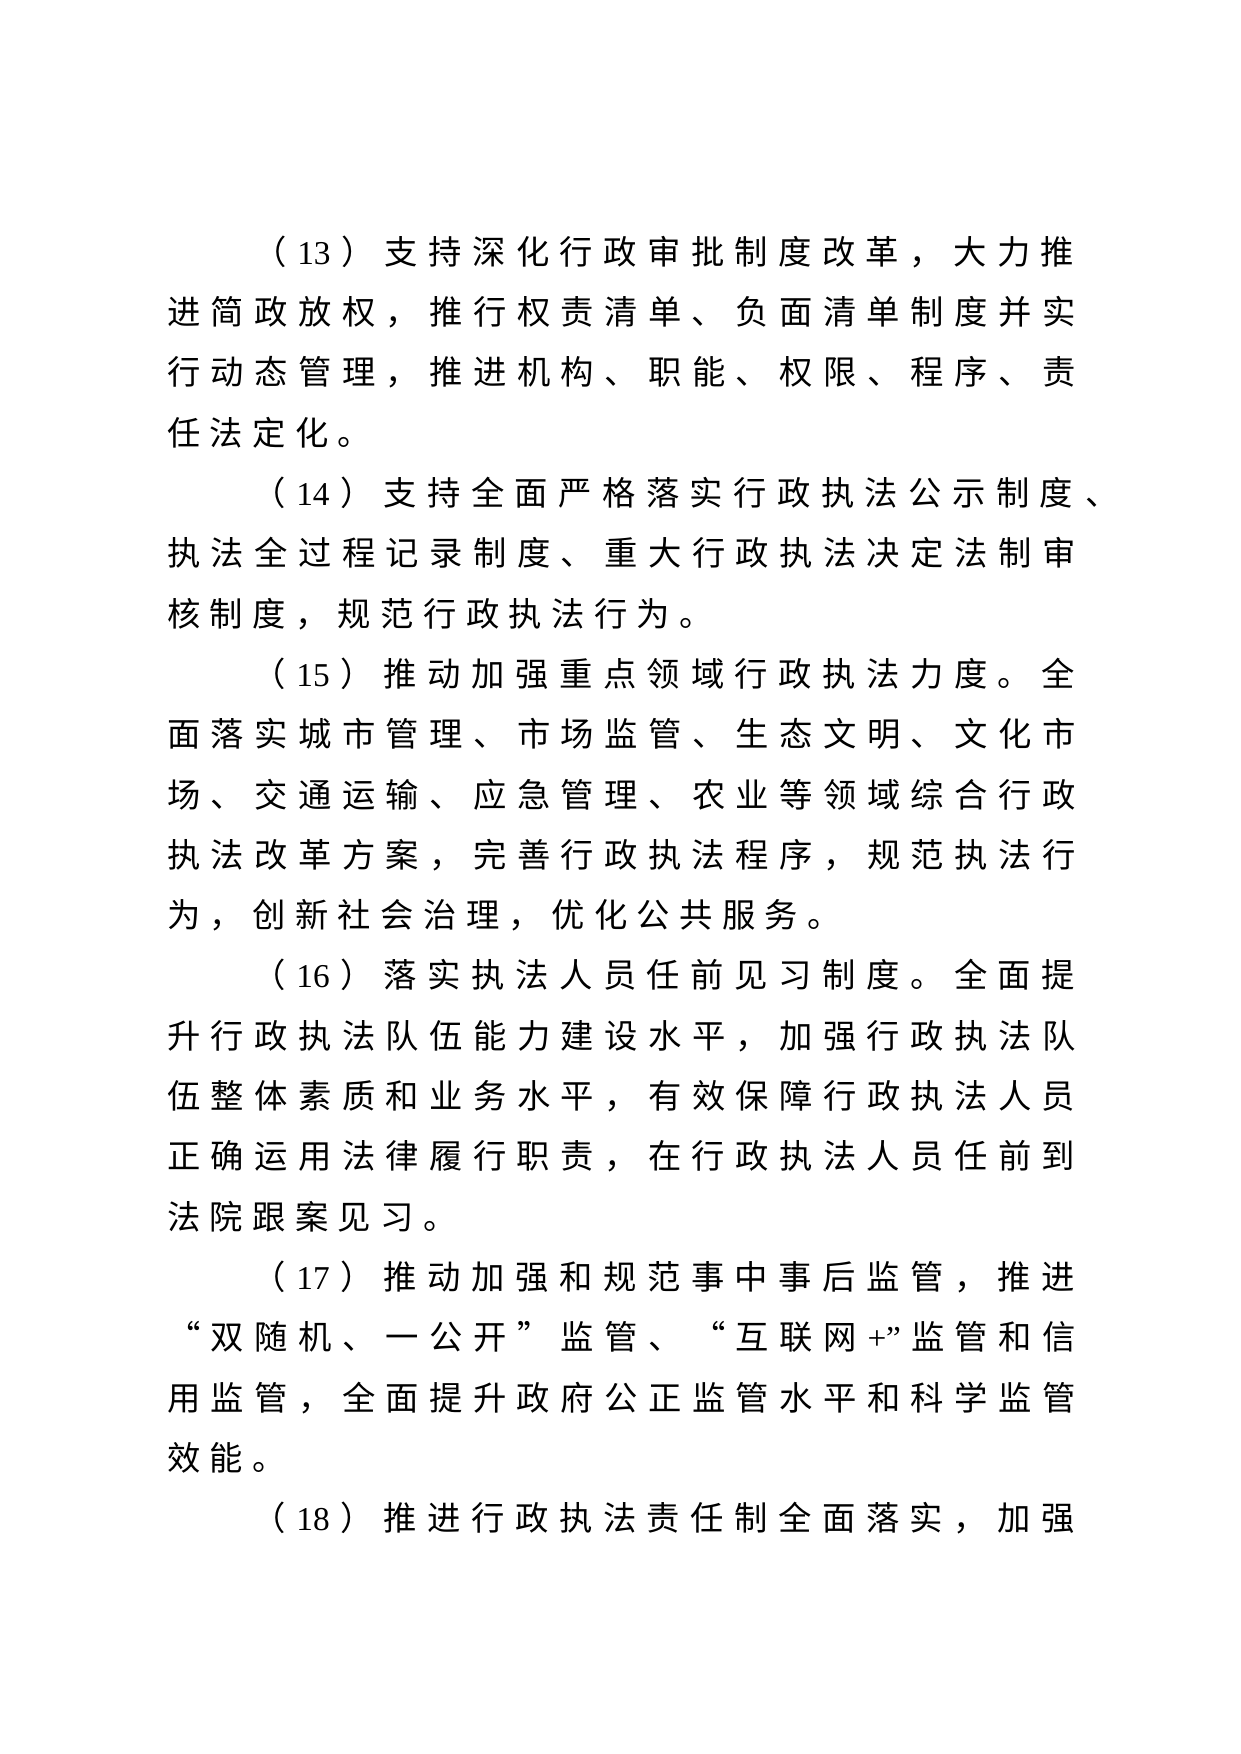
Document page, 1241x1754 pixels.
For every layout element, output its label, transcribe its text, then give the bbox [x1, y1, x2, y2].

text （17）推动加强和规范事中事后监管，推进“双随机、一公开”监管、“互联网+”监管和信用监管，全面提升政府公正监管水平和科学监管效能。 [167, 1245, 1085, 1486]
text （15）推动加强重点领域行政执法力度。全面落实城市管理、市场监管、生态文明、文化市场、交通运输、应急管理、农业等领域综合行政执法改革方案，完善行政执法程序，规范执法行为，创新社会治理，优化公共服务。 [167, 642, 1085, 943]
text （14）支持全面严格落实行政执法公示制度、执法全过程记录制度、重大行政执法决定法制审核制度，规范行政执法行为。 [167, 461, 1085, 642]
text （13）支持深化行政审批制度改革，大力推进简政放权，推行权责清单、负面清单制度并实行动态管理，推进机构、职能、权限、程序、责任法定化。 [167, 219, 1085, 461]
text （16）落实执法人员任前见习制度。全面提升行政执法队伍能力建设水平，加强行政执法队伍整体素质和业务水平，有效保障行政执法人员正确运用法律履行职责，在行政执法人员任前到法院跟案见习。 [167, 943, 1085, 1245]
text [167, 1486, 1085, 1546]
